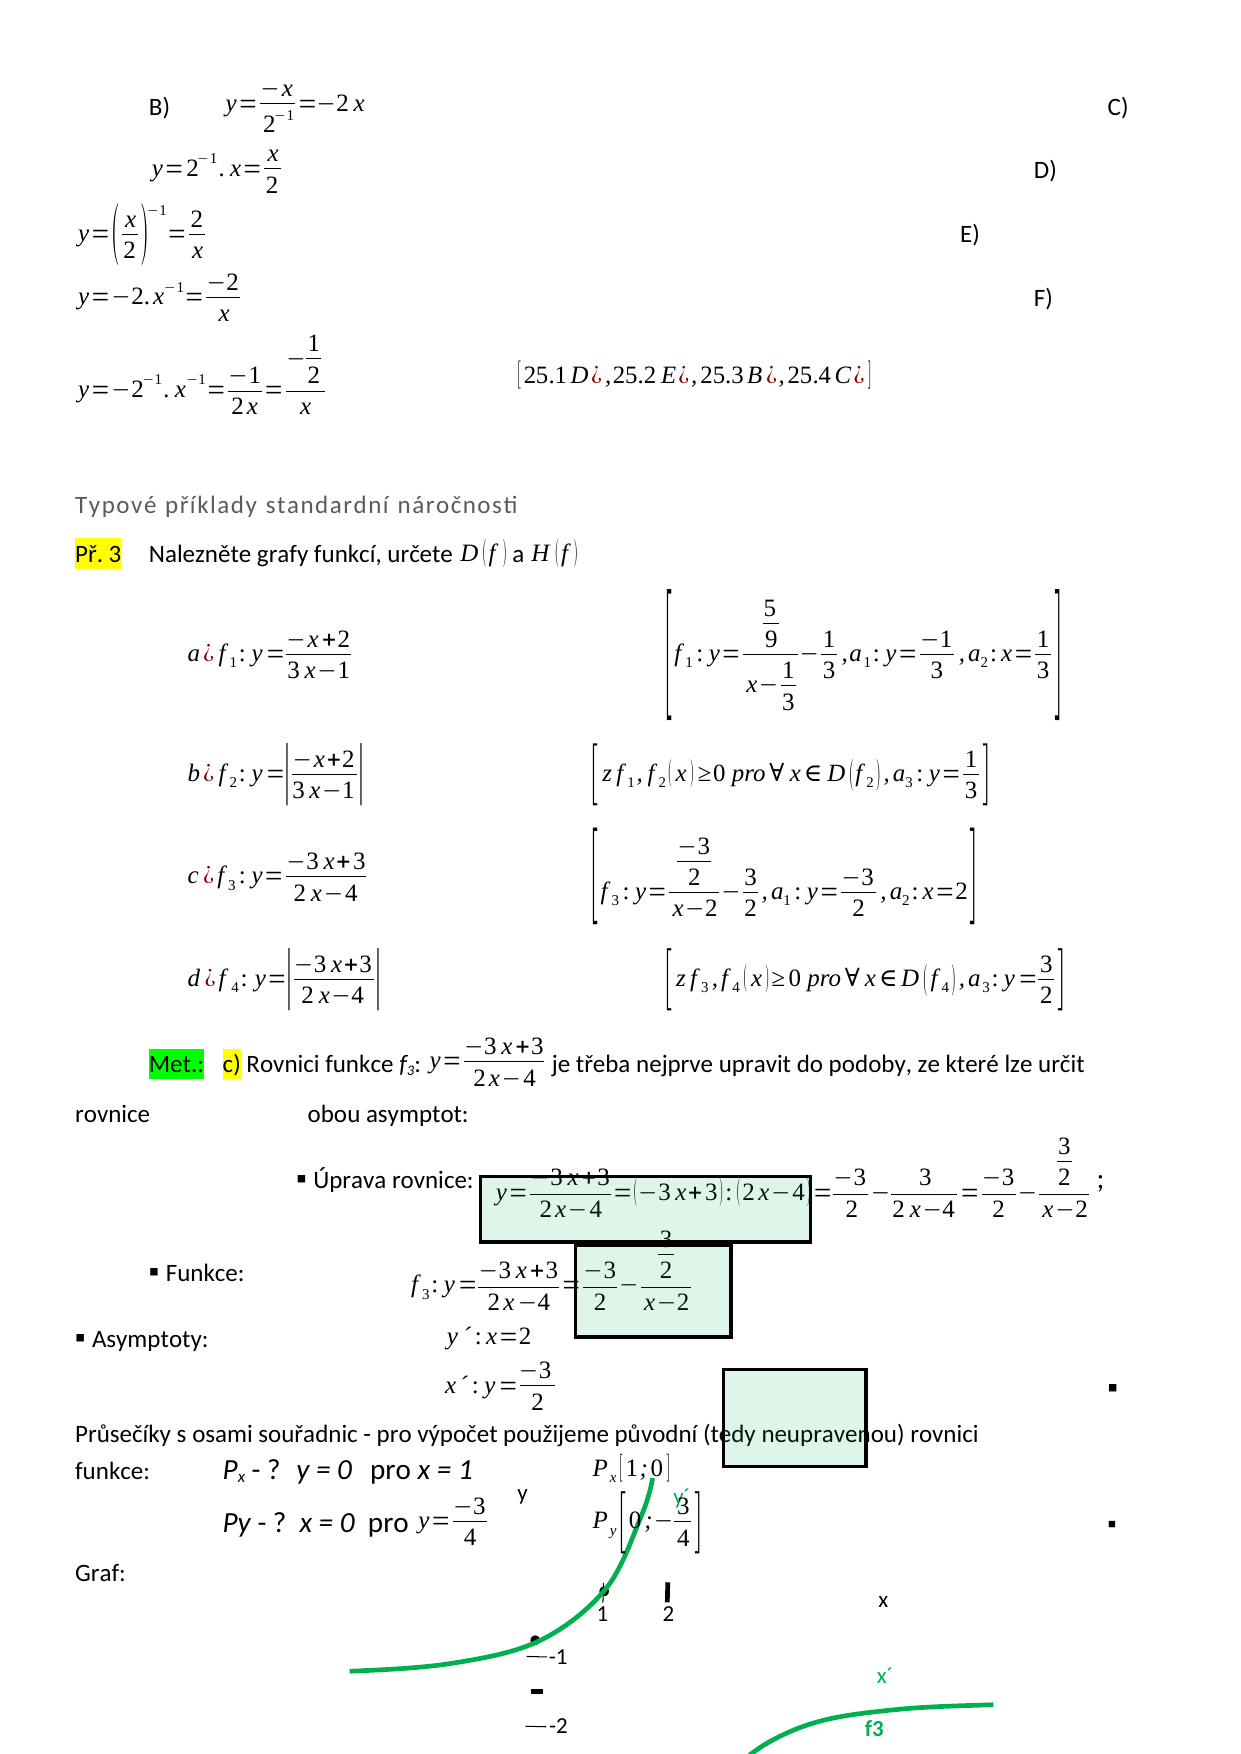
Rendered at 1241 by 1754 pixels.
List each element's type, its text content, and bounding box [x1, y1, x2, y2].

text Př. 3 Nalezněte grafy funkcí, určete a [121, 538, 1165, 569]
subtitle Typové příklady standardní náročnosti [75, 489, 1165, 519]
text Met.: c) Rovnici funkce f3: je třeba nejprve upravit do podoby, ze které lze určit rovnice obou asymptot: ▪ Úprava rovnice: ; ▪ Funkce: ▪ Asymptoty: ▪ Průsečíky s osami souřadnic - pro výpočet použijeme původní (tedy neupravenou) rovnici funkce: Px - ? y = 0 pro x = 1 Py - ? x = 0 pro ▪ Graf: [75, 1033, 1165, 1587]
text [75, 75, 1165, 420]
